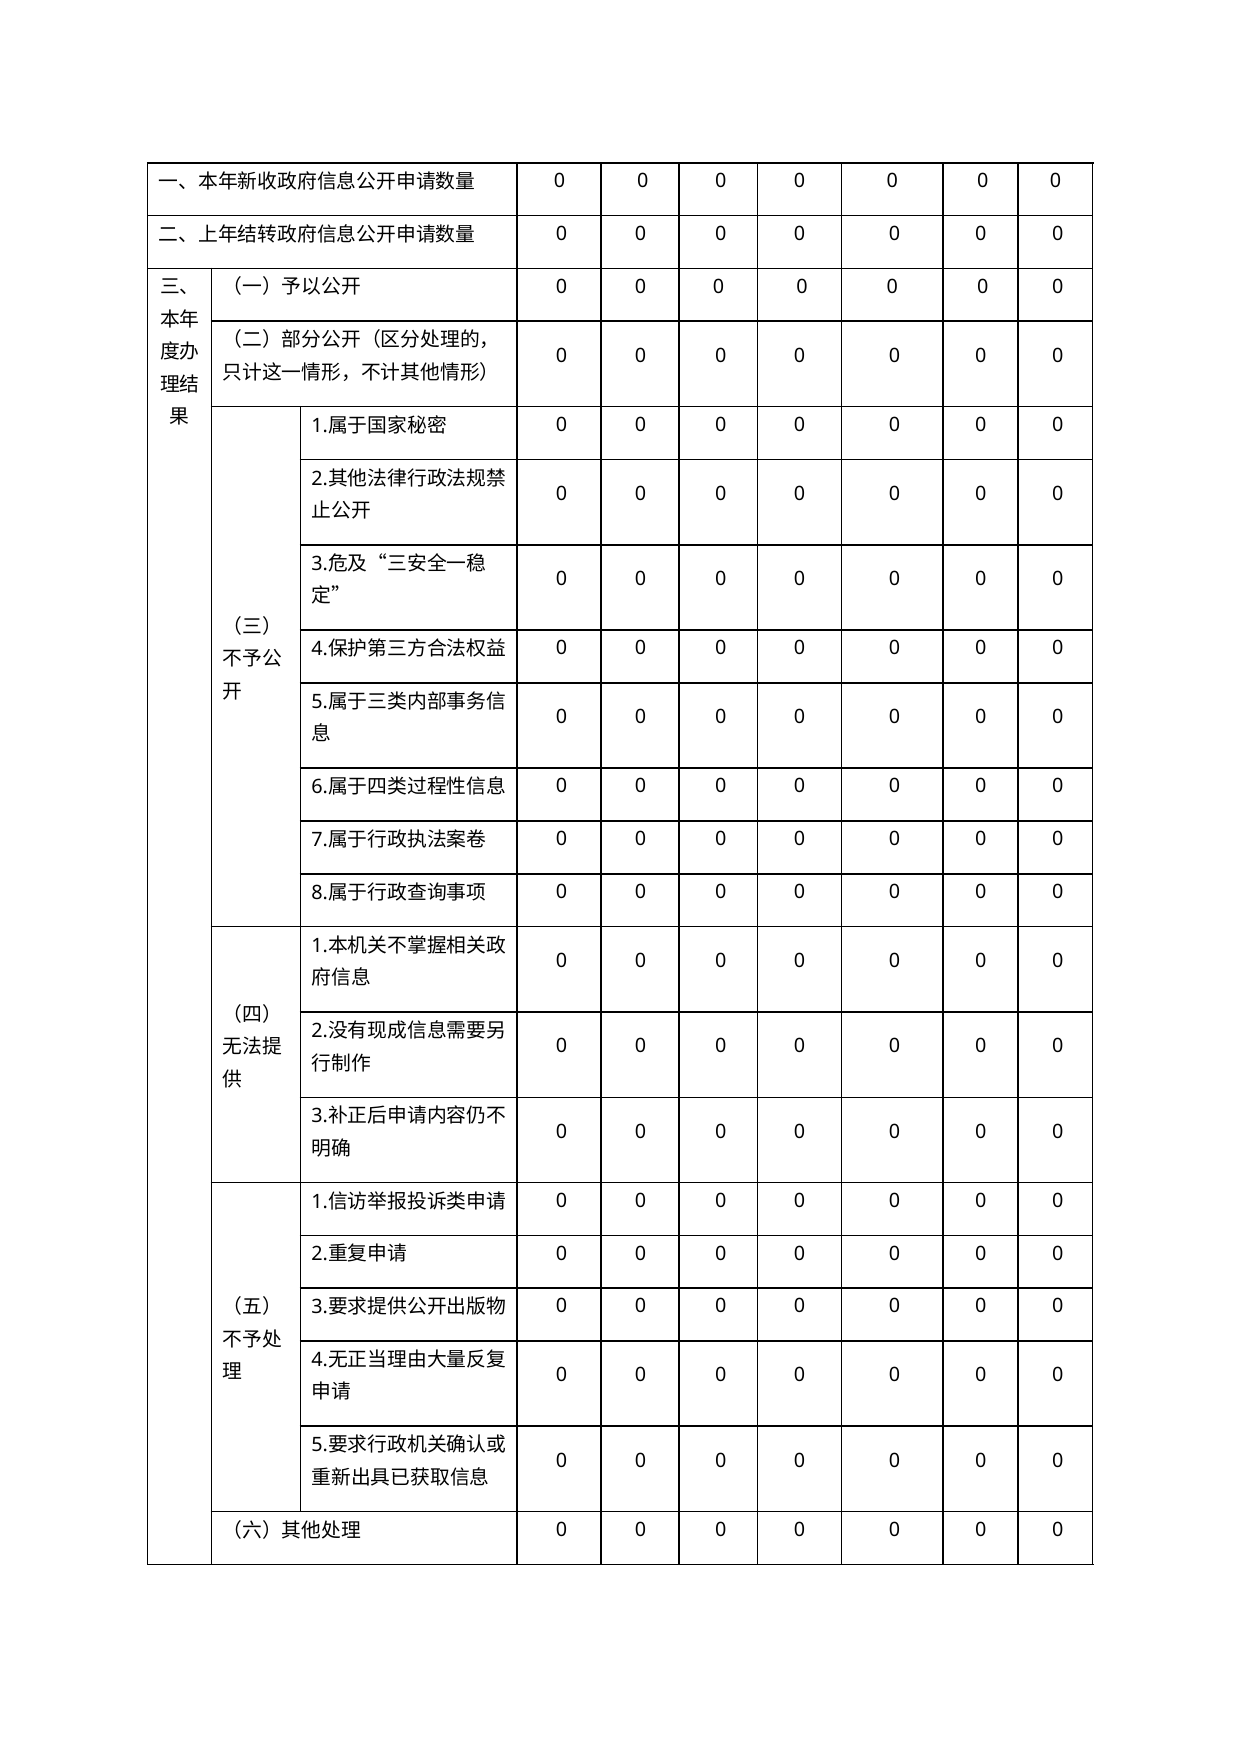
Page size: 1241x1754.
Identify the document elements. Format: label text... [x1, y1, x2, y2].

table_cell 0 [758, 1342, 841, 1425]
table_cell 2.其他法律行政法规禁止公开 [301, 460, 516, 544]
table_cell 0 [944, 822, 1017, 873]
table_cell 0 [1019, 1289, 1092, 1340]
table_cell 0 [602, 1342, 678, 1425]
table_cell 0 [842, 1098, 942, 1182]
table_cell 0 [602, 684, 678, 767]
table_cell 0 [842, 631, 942, 682]
table_cell 5.属于三类内部事务信息 [301, 684, 516, 767]
table_cell 0 [842, 769, 942, 820]
table_cell 0 [758, 822, 841, 873]
table_cell 0 [1019, 407, 1092, 458]
table_cell 0 [944, 927, 1017, 1011]
table_cell 0 [602, 407, 678, 458]
table_cell 0 [842, 684, 942, 767]
table_cell 0 [602, 927, 678, 1011]
table_cell 0 [842, 1236, 942, 1287]
table_cell 0 [758, 684, 841, 767]
table_cell 0 [602, 1427, 678, 1511]
table_cell 0 [1019, 684, 1092, 767]
table_cell 0 [602, 164, 678, 215]
table_cell 0 [758, 1236, 841, 1287]
table_cell 0 [944, 269, 1017, 320]
table_cell （五）不予处理 [212, 1183, 300, 1511]
table_cell 0 [680, 216, 757, 268]
table_cell 0 [842, 1512, 942, 1563]
table_cell 二、上年结转政府信息公开申请数量 [148, 216, 516, 268]
table_cell 0 [518, 927, 600, 1011]
table_cell 0 [944, 1236, 1017, 1287]
table_cell 3.要求提供公开出版物 [301, 1289, 516, 1340]
table_cell 7.属于行政执法案卷 [301, 822, 516, 873]
table_cell 0 [680, 1289, 757, 1340]
table_cell 0 [842, 875, 942, 926]
table_cell 2.没有现成信息需要另行制作 [301, 1013, 516, 1096]
table_cell 0 [1019, 1013, 1092, 1096]
table_cell 0 [944, 769, 1017, 820]
table_cell 0 [680, 631, 757, 682]
table_cell （三）不予公开 [212, 407, 300, 926]
table_cell 0 [1019, 546, 1092, 629]
table_cell 0 [1019, 1512, 1092, 1563]
table_cell 0 [680, 1236, 757, 1287]
table_cell 0 [680, 822, 757, 873]
table_cell 0 [602, 322, 678, 406]
table_cell 0 [602, 1236, 678, 1287]
table_cell 0 [944, 1183, 1017, 1234]
table_cell 0 [1019, 875, 1092, 926]
table_cell 0 [518, 822, 600, 873]
table_cell 0 [842, 822, 942, 873]
table_cell 3.补正后申请内容仍不明确 [301, 1098, 516, 1182]
table_cell 1.信访举报投诉类申请 [301, 1183, 516, 1234]
table_cell 0 [680, 1342, 757, 1425]
table_cell （一）予以公开 [212, 269, 516, 320]
table_cell 0 [602, 1512, 678, 1563]
table_cell 0 [680, 769, 757, 820]
table_cell 0 [602, 822, 678, 873]
table_cell 0 [680, 1013, 757, 1096]
table_cell 0 [758, 1183, 841, 1234]
table_cell 0 [758, 1512, 841, 1563]
table_cell 0 [944, 460, 1017, 544]
table_cell 8.属于行政查询事项 [301, 875, 516, 926]
table_cell 0 [518, 631, 600, 682]
table_cell 0 [758, 216, 841, 268]
table_cell 0 [842, 1289, 942, 1340]
table_cell 0 [518, 1342, 600, 1425]
table_cell 0 [518, 769, 600, 820]
table_cell 0 [758, 769, 841, 820]
table_cell 0 [518, 460, 600, 544]
table_cell 0 [944, 1289, 1017, 1340]
table_cell 0 [680, 1183, 757, 1234]
table_cell 0 [602, 460, 678, 544]
table_cell 0 [758, 875, 841, 926]
table_cell 5.要求行政机关确认或重新出具已获取信息 [301, 1427, 516, 1511]
table_cell 0 [602, 1289, 678, 1340]
table_cell 0 [1019, 164, 1092, 215]
table_cell 0 [758, 631, 841, 682]
table_cell 1.本机关不掌握相关政府信息 [301, 927, 516, 1011]
table_cell 0 [842, 1013, 942, 1096]
table_cell 1.属于国家秘密 [301, 407, 516, 458]
table_cell 0 [944, 1512, 1017, 1563]
table_cell 2.重复申请 [301, 1236, 516, 1287]
table_cell （四）无法提供 [212, 927, 300, 1182]
table_cell 0 [944, 216, 1017, 268]
table_cell 0 [680, 407, 757, 458]
table_cell 0 [680, 322, 757, 406]
table_cell 0 [602, 875, 678, 926]
table_cell 0 [518, 164, 600, 215]
table_cell 0 [758, 927, 841, 1011]
table_cell 0 [680, 164, 757, 215]
table_cell 0 [944, 1342, 1017, 1425]
table_cell 0 [758, 322, 841, 406]
table_cell 0 [518, 1236, 600, 1287]
table_cell 4.无正当理由大量反复申请 [301, 1342, 516, 1425]
table_cell 0 [944, 322, 1017, 406]
table_cell 0 [602, 1183, 678, 1234]
table_cell （六）其他处理 [212, 1512, 516, 1563]
table_cell 0 [1019, 322, 1092, 406]
table_cell 0 [518, 875, 600, 926]
table_cell 0 [602, 546, 678, 629]
table_cell 0 [1019, 927, 1092, 1011]
table_cell 0 [944, 164, 1017, 215]
table_cell 0 [842, 1342, 942, 1425]
table_cell 0 [602, 1098, 678, 1182]
table_cell 0 [518, 1512, 600, 1563]
table_cell 0 [680, 546, 757, 629]
table_cell 0 [1019, 822, 1092, 873]
table_cell 0 [842, 322, 942, 406]
table_cell 0 [842, 546, 942, 629]
table_cell 3.危及“三安全一稳定” [301, 546, 516, 629]
table_cell 0 [842, 269, 942, 320]
table_cell 0 [518, 1183, 600, 1234]
table_cell 0 [518, 407, 600, 458]
table_cell 0 [944, 875, 1017, 926]
table_cell 0 [602, 631, 678, 682]
table_cell 0 [680, 927, 757, 1011]
table_cell 0 [944, 684, 1017, 767]
table_cell 0 [518, 1098, 600, 1182]
table_cell 0 [944, 631, 1017, 682]
table_cell 0 [758, 407, 841, 458]
table_cell 0 [680, 1512, 757, 1563]
table_cell 0 [944, 407, 1017, 458]
table_cell 0 [518, 1427, 600, 1511]
table_cell 0 [944, 546, 1017, 629]
table_cell 0 [944, 1098, 1017, 1182]
table_cell 0 [1019, 269, 1092, 320]
table_cell 0 [944, 1427, 1017, 1511]
table_cell 0 [1019, 1098, 1092, 1182]
table_cell 0 [518, 1013, 600, 1096]
table_cell 0 [518, 1289, 600, 1340]
table_cell 0 [680, 269, 757, 320]
table_cell 0 [758, 1427, 841, 1511]
table_cell 0 [680, 460, 757, 544]
table_cell 6.属于四类过程性信息 [301, 769, 516, 820]
table_cell 0 [518, 546, 600, 629]
table_cell 0 [758, 1013, 841, 1096]
table_cell 0 [602, 769, 678, 820]
table_cell 0 [602, 1013, 678, 1096]
table_cell 三、本年度办理结果 [148, 269, 211, 1563]
table_cell 0 [758, 1098, 841, 1182]
table_cell 0 [758, 546, 841, 629]
table_cell 0 [1019, 1183, 1092, 1234]
table_cell 0 [518, 684, 600, 767]
table_cell 0 [842, 1183, 942, 1234]
table_cell 0 [602, 269, 678, 320]
table_cell 0 [1019, 1342, 1092, 1425]
table_cell 0 [758, 1289, 841, 1340]
table_cell 0 [842, 164, 942, 215]
table_cell 0 [518, 269, 600, 320]
table_cell 0 [842, 460, 942, 544]
table_cell 0 [758, 460, 841, 544]
table_cell 0 [842, 216, 942, 268]
table_cell 0 [1019, 1427, 1092, 1511]
table_cell 0 [680, 1098, 757, 1182]
table_cell 一、本年新收政府信息公开申请数量 [148, 164, 516, 215]
table_cell 0 [680, 1427, 757, 1511]
table_cell 0 [680, 875, 757, 926]
table_cell 0 [518, 216, 600, 268]
table_cell 0 [842, 407, 942, 458]
table_cell 0 [758, 269, 841, 320]
table_cell 0 [1019, 1236, 1092, 1287]
table_cell 0 [758, 164, 841, 215]
table_cell 0 [1019, 769, 1092, 820]
table_cell 0 [842, 1427, 942, 1511]
table_cell 0 [1019, 460, 1092, 544]
table_cell 0 [842, 927, 942, 1011]
table_cell （二）部分公开（区分处理的，只计这一情形，不计其他情形） [212, 322, 516, 406]
table_cell 0 [944, 1013, 1017, 1096]
table_cell 0 [518, 322, 600, 406]
table_cell 0 [1019, 631, 1092, 682]
table_cell 0 [602, 216, 678, 268]
table_cell 0 [1019, 216, 1092, 268]
table_cell 4.保护第三方合法权益 [301, 631, 516, 682]
table_cell 0 [680, 684, 757, 767]
